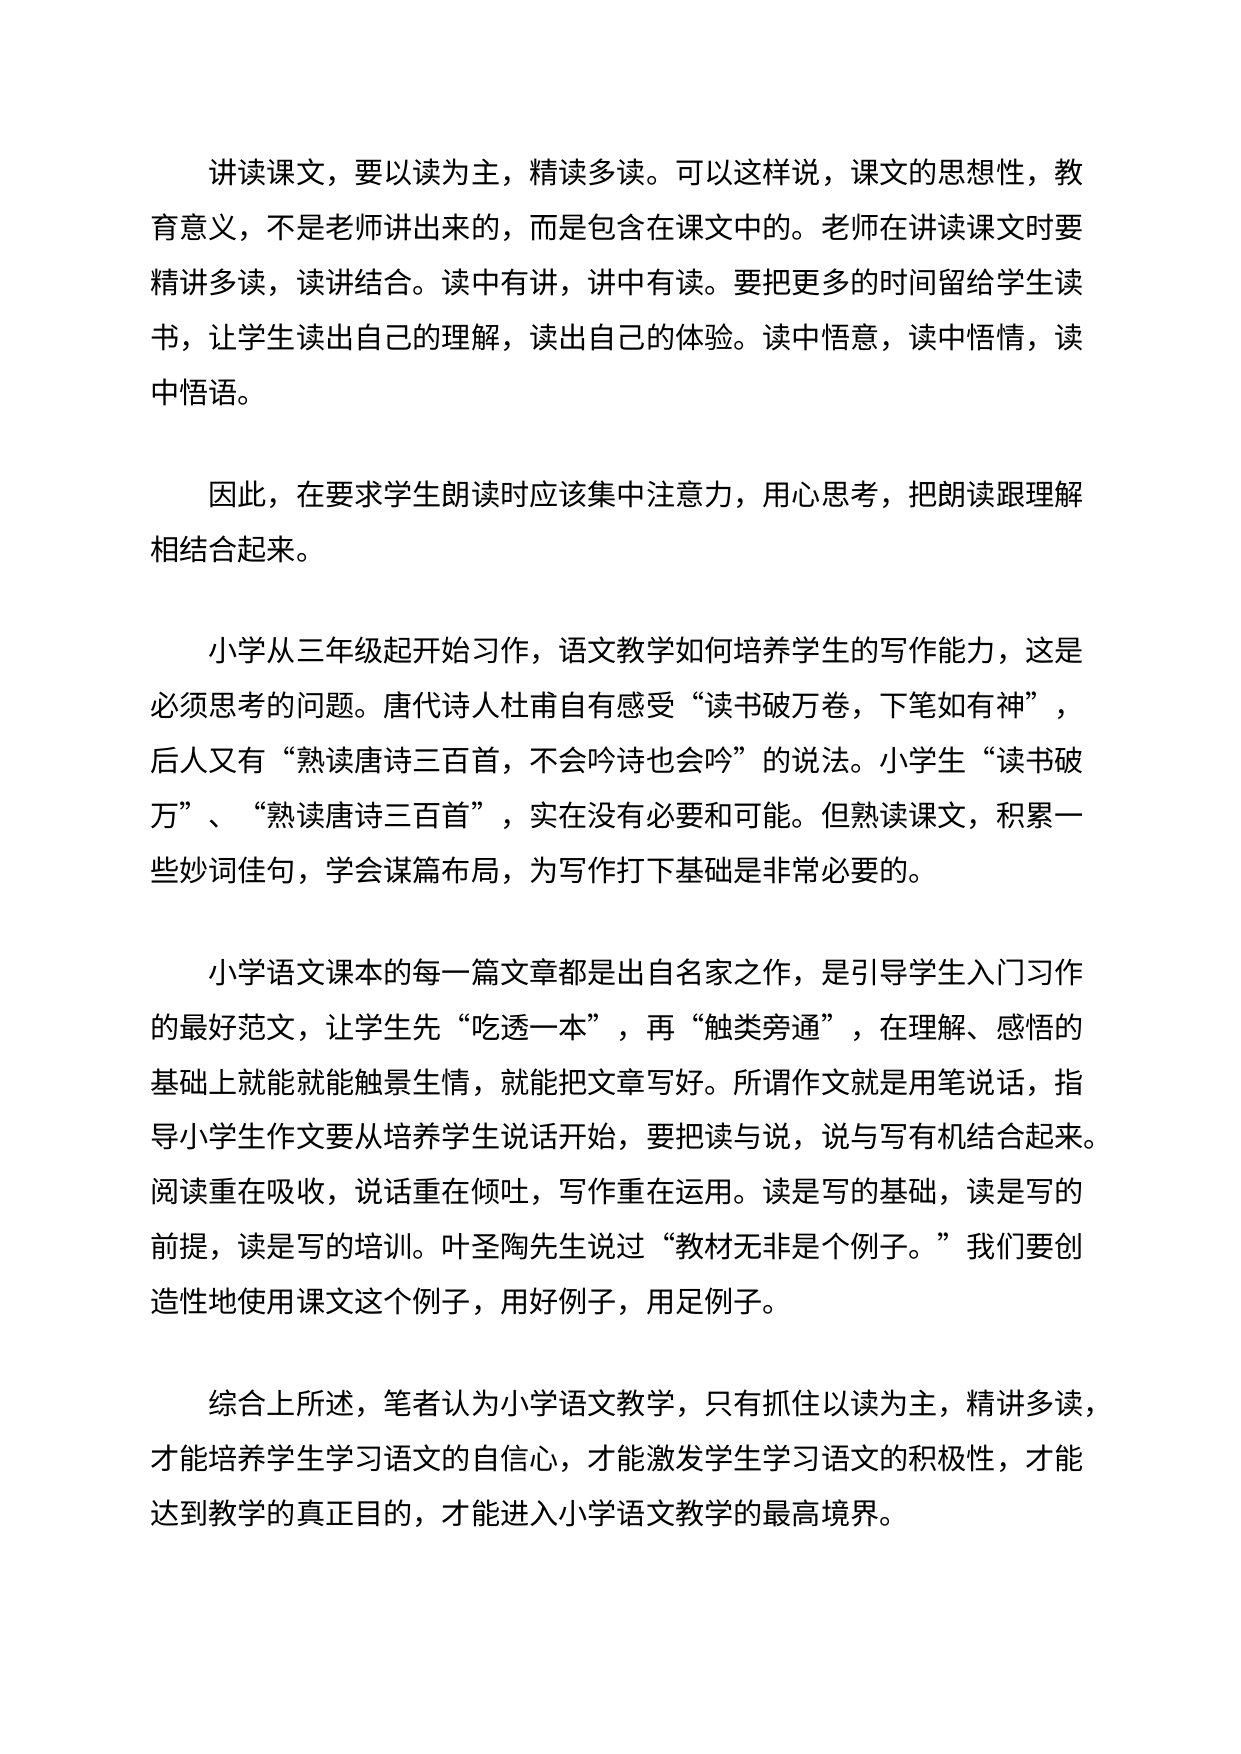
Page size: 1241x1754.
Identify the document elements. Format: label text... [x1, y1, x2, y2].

text 因此，在要求学生朗读时应该集中注意力，用心思考，把朗读跟理解相结合起来。 [150, 471, 1090, 568]
text 讲读课文，要以读为主，精读多读。可以这样说，课文的思想性，教育意义，不是老师讲出来的，而是包含在课文中的。老师在讲读课文时要精讲多读，读讲结合。读中有讲，讲中有读。要把更多的时间留给学生读书，让学生读出自己的理解，读出自己的体验。读中悟意，读中悟情，读中悟语。 [150, 150, 1090, 412]
text 小学从三年级起开始习作，语文教学如何培养学生的写作能力，这是必须思考的问题。唐代诗人杜甫自有感受“读书破万卷，下笔如有神”，后人又有“熟读唐诗三百首，不会吟诗也会吟”的说法。小学生“读书破万”、“熟读唐诗三百首”，实在没有必要和可能。但熟读课文，积累一些妙词佳句，学会谋篇布局，为写作打下基础是非常必要的。 [150, 628, 1090, 890]
text 小学语文课本的每一篇文章都是出自名家之作，是引导学生入门习作的最好范文，让学生先“吃透一本”，再“触类旁通”，在理解、感悟的基础上就能就能触景生情，就能把文章写好。所谓作文就是用笔说话，指导小学生作文要从培养学生说话开始，要把读与说，说与写有机结合起来。阅读重在吸收，说话重在倾吐，写作重在运用。读是写的基础，读是写的前提，读是写的培训。叶圣陶先生说过“教材无非是个例子。”我们要创造性地使用课文这个例子，用好例子，用足例子。 [150, 949, 1090, 1321]
text 综合上所述，笔者认为小学语文教学，只有抓住以读为主，精讲多读，才能培养学生学习语文的自信心，才能激发学生学习语文的积极性，才能达到教学的真正目的，才能进入小学语文教学的最高境界。 [150, 1381, 1090, 1533]
